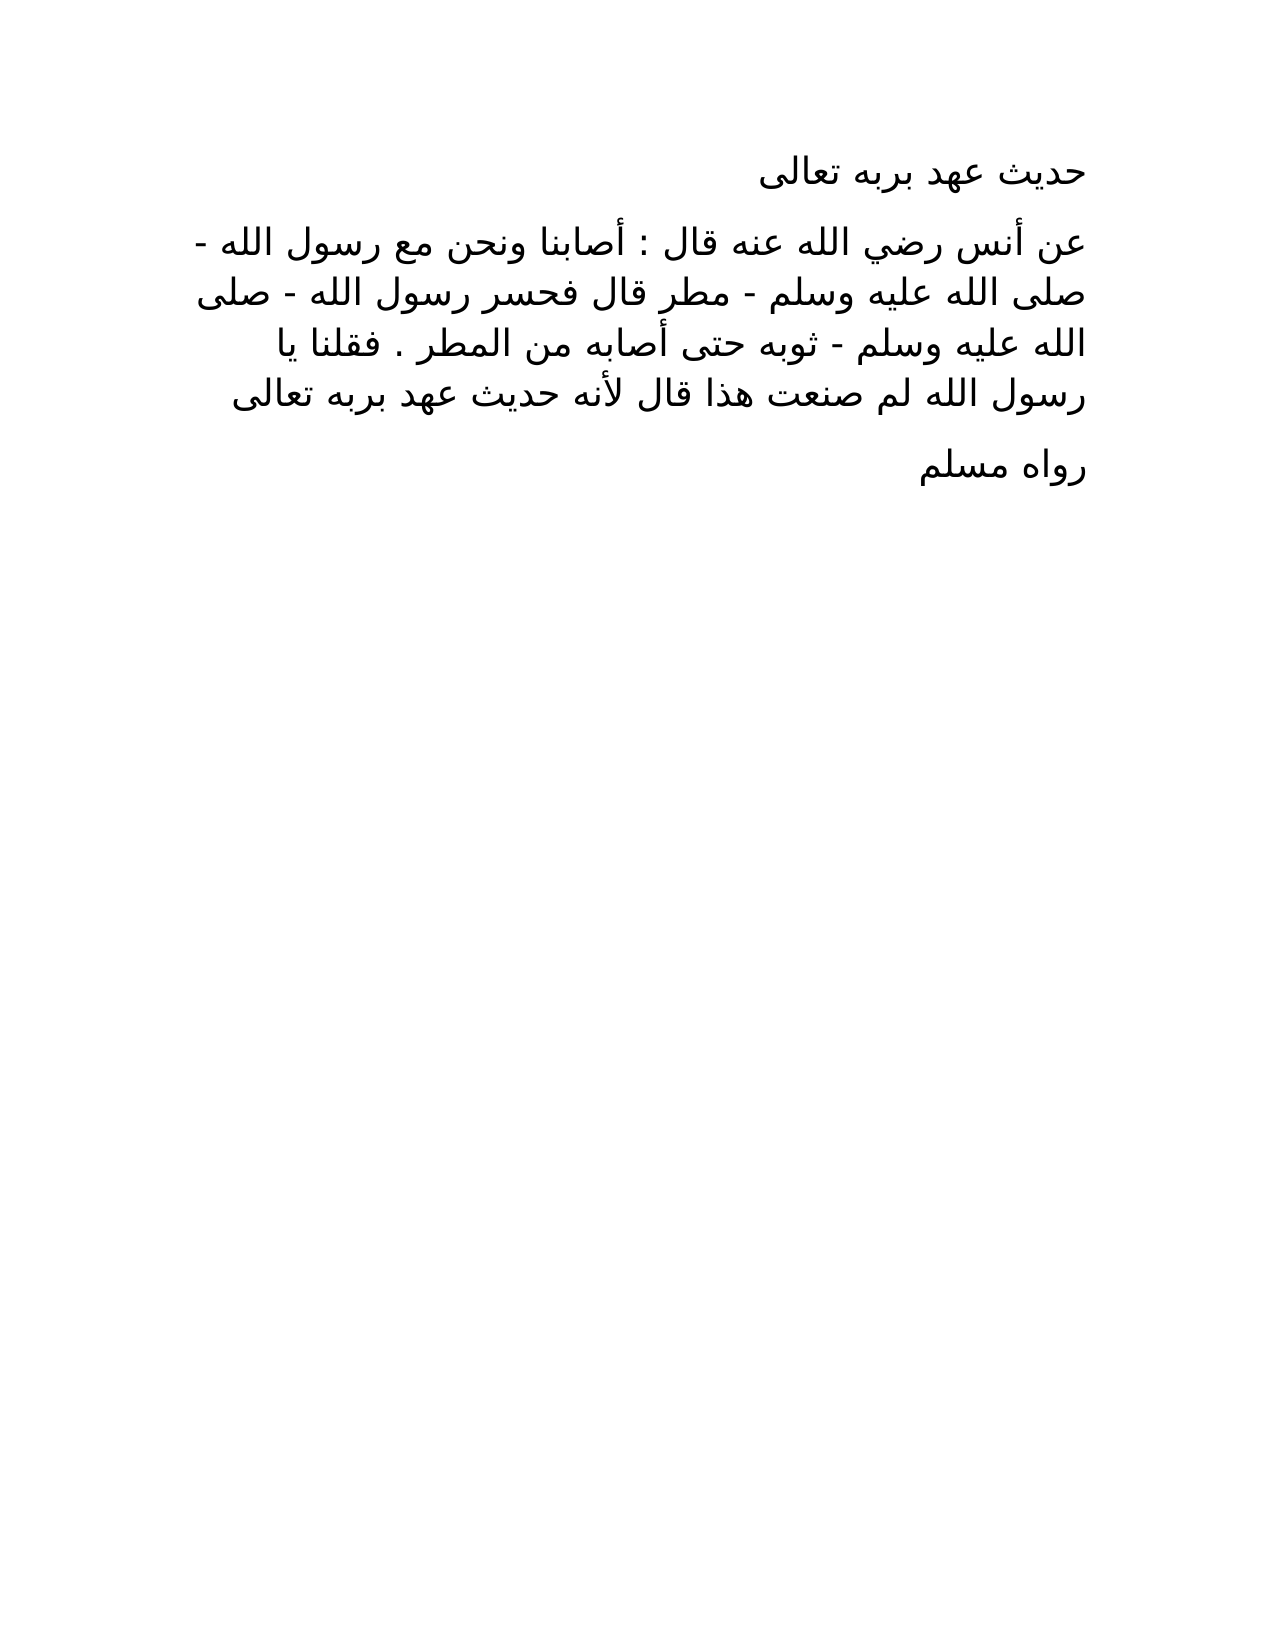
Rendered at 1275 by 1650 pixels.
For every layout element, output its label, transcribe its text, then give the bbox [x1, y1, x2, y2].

text عن أنس رضي الله عنه قال : أصابنا ونحن مع رسول الله - صلى الله عليه وسلم - مطر قال فحسر رسول الله - صلى الله عليه وسلم - ثوبه حتى أصابه من المطر . فقلنا يا رسول الله لم صنعت هذا قال لأنه حديث عهد بربه تعالى [187, 221, 1087, 415]
text حديث عهد بربه تعالى [187, 150, 1087, 194]
text رواه مسلم [187, 442, 1087, 486]
